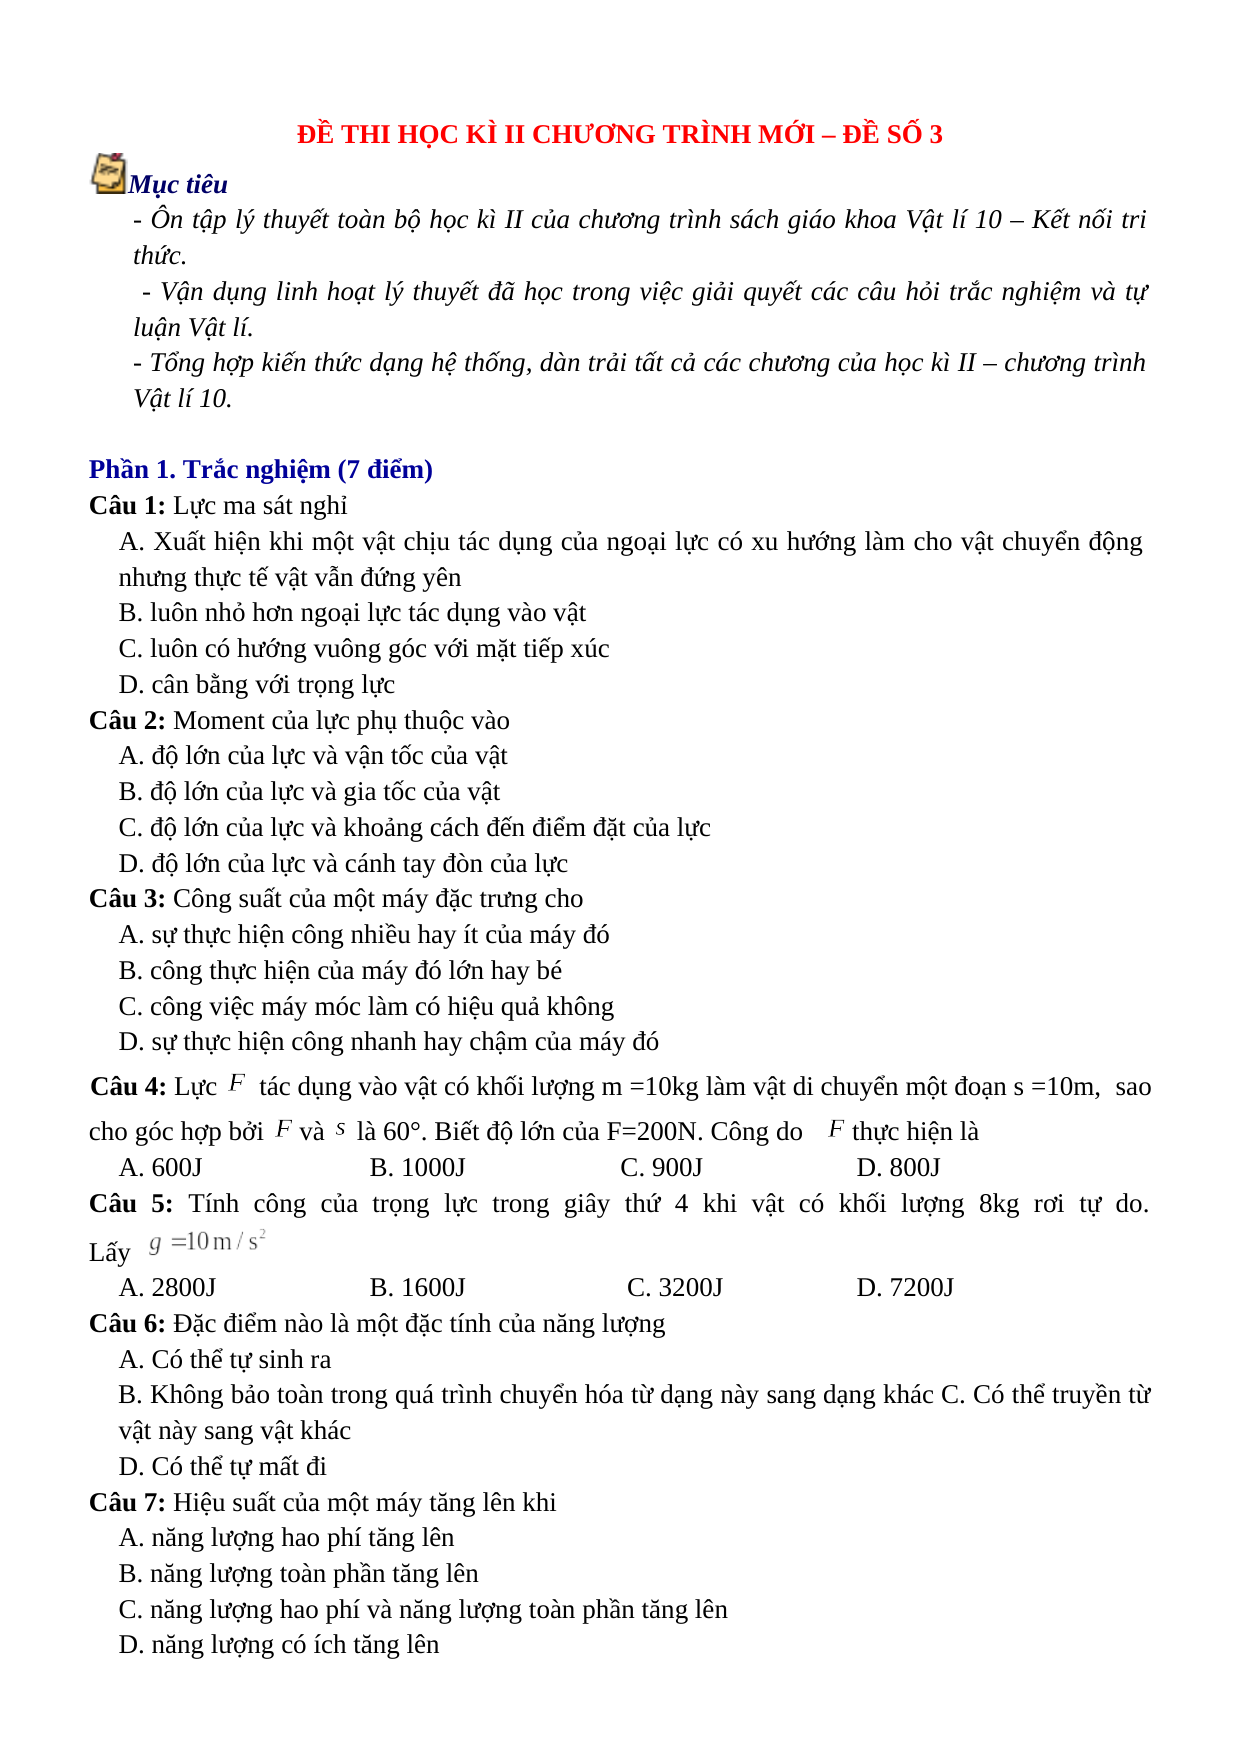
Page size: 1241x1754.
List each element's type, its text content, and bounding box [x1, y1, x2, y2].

text B. công thực hiện của máy đó lớn hay bé [118, 954, 1152, 985]
text Câu 6: Đặc điểm nào là một đặc tính của năng lượng [89, 1307, 1152, 1338]
text Phần 1. Trắc nghiệm (7 điểm) [89, 454, 1152, 485]
text C. công việc máy móc làm có hiệu quả không [118, 989, 1152, 1021]
text - Vận dụng linh hoạt lý thuyết đã học trong việc giải quyết các câu hỏi trắc nghiệm và tự luận Vật lí. [133, 275, 1152, 342]
text Câu 4: Lực tác dụng vào vật có khối lượng m =10kg làm vật di chuyển một đoạn s =10m, sao cho góc hợp bởi và là 60°. Biết độ lớn của F=200N. Công do thực hiện là [89, 1061, 1152, 1147]
text A. 2800J B. 1600J C. 3200J D. 7200J [89, 1271, 1152, 1302]
text Câu 3: Công suất của một máy đặc trưng cho [89, 882, 1152, 913]
picture [88, 153, 128, 194]
text A. sự thực hiện công nhiều hay ít của máy đó [118, 918, 1152, 949]
text Câu 2: Moment của lực phụ thuộc vào [89, 704, 1152, 735]
text B. luôn nhỏ hơn ngoại lực tác dụng vào vật [118, 597, 1152, 628]
text B. độ lớn của lực và gia tốc của vật [118, 775, 1152, 806]
text C. năng lượng hao phí và năng lượng toàn phần tăng lên [118, 1593, 1152, 1624]
text A. Có thể tự sinh ra [118, 1343, 1152, 1374]
text - Tổng hợp kiến thức dạng hệ thống, dàn trải tất cả các chương của học kì II – chương trình Vật lí 10. [133, 346, 1152, 413]
text B. Không bảo toàn trong quá trình chuyển hóa từ dạng này sang dạng khác C. Có thể truyền từ vật này sang vật khác [118, 1378, 1152, 1445]
text C. luôn có hướng vuông góc với mặt tiếp xúc [118, 632, 1152, 663]
text - Ôn tập lý thuyết toàn bộ học kì II của chương trình sách giáo khoa Vật lí 10 – Kết nối tri thức. [133, 203, 1152, 270]
text D. cân bằng với trọng lực [118, 668, 1152, 699]
text D. độ lớn của lực và cánh tay đòn của lực [118, 847, 1152, 878]
text D. Có thể tự mất đi [118, 1450, 1152, 1481]
text C. độ lớn của lực và khoảng cách đến điểm đặt của lực [118, 811, 1152, 842]
text Câu 1: Lực ma sát nghỉ [89, 489, 1152, 521]
text D. năng lượng có ích tăng lên [118, 1629, 1152, 1660]
text D. sự thực hiện công nhanh hay chậm của máy đó [118, 1025, 1152, 1056]
text B. năng lượng toàn phần tăng lên [118, 1557, 1152, 1588]
text A. 600J B. 1000J C. 900J D. 800J [89, 1151, 1152, 1182]
text Mục tiêu [89, 154, 684, 199]
text ĐỀ THI HỌC KÌ II CHƯƠNG TRÌNH MỚI – ĐỀ SỐ 3 [89, 118, 1152, 149]
text A. năng lượng hao phí tăng lên [118, 1521, 1152, 1553]
text A. độ lớn của lực và vận tốc của vật [118, 739, 1152, 771]
text Câu 7: Hiệu suất của một máy tăng lên khi [89, 1486, 1152, 1517]
text A. Xuất hiện khi một vật chịu tác dụng của ngoại lực có xu hướng làm cho vật chuyển động nhưng thực tế vật vẫn đứng yên [118, 525, 1152, 592]
text Câu 5: Tính công của trọng lực trong giây thứ 4 khi vật có khối lượng 8kg rơi tự do. Lấy [89, 1187, 1152, 1267]
